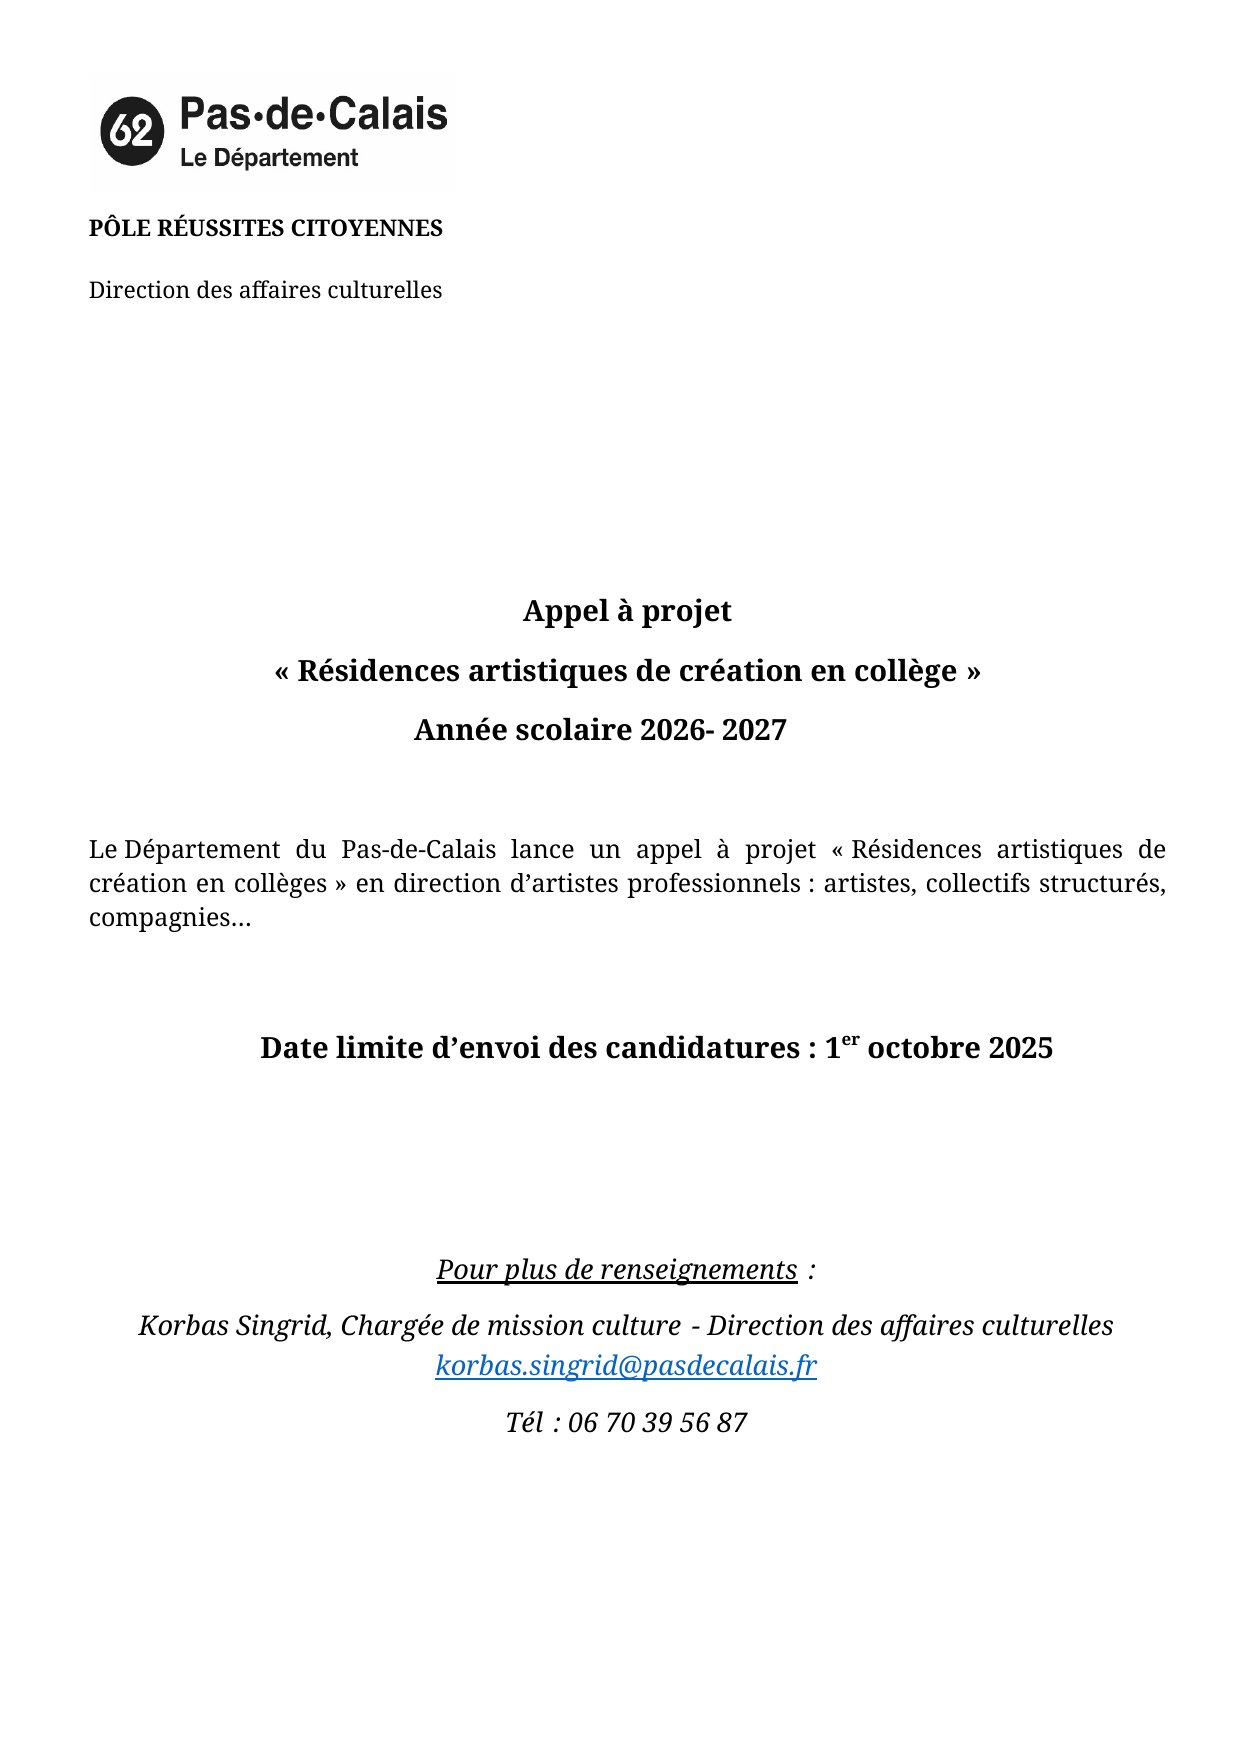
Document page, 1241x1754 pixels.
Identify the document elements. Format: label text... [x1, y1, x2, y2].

text Le Département du Pas-de-Calais lance un appel à projet « Résidences artistiques de création en collèges » en direction d’artistes professionnels : artistes, collectifs structurés, compagnies… [88, 832, 1167, 934]
text « Résidences artistiques de création en collège » [88, 650, 1167, 690]
text Direction des affaires culturelles [88, 274, 1167, 305]
text Date limite d’envoi des candidatures : 1er octobre 2025 [148, 1028, 1167, 1067]
text PÔLE RÉUSSITES CITOYENNES [88, 211, 1167, 243]
text Pour plus de renseignements : [88, 1250, 1167, 1287]
text Tél : 06 70 39 56 87 [88, 1403, 1167, 1440]
text Année scolaire 2026- 2027 [88, 710, 1167, 749]
text Korbas Singrid, Chargée de mission culture - Direction des affaires culturelles korbas.singrid@pasdecalais.fr [88, 1307, 1167, 1383]
picture [88, 73, 458, 193]
text Appel à projet [88, 591, 1167, 630]
